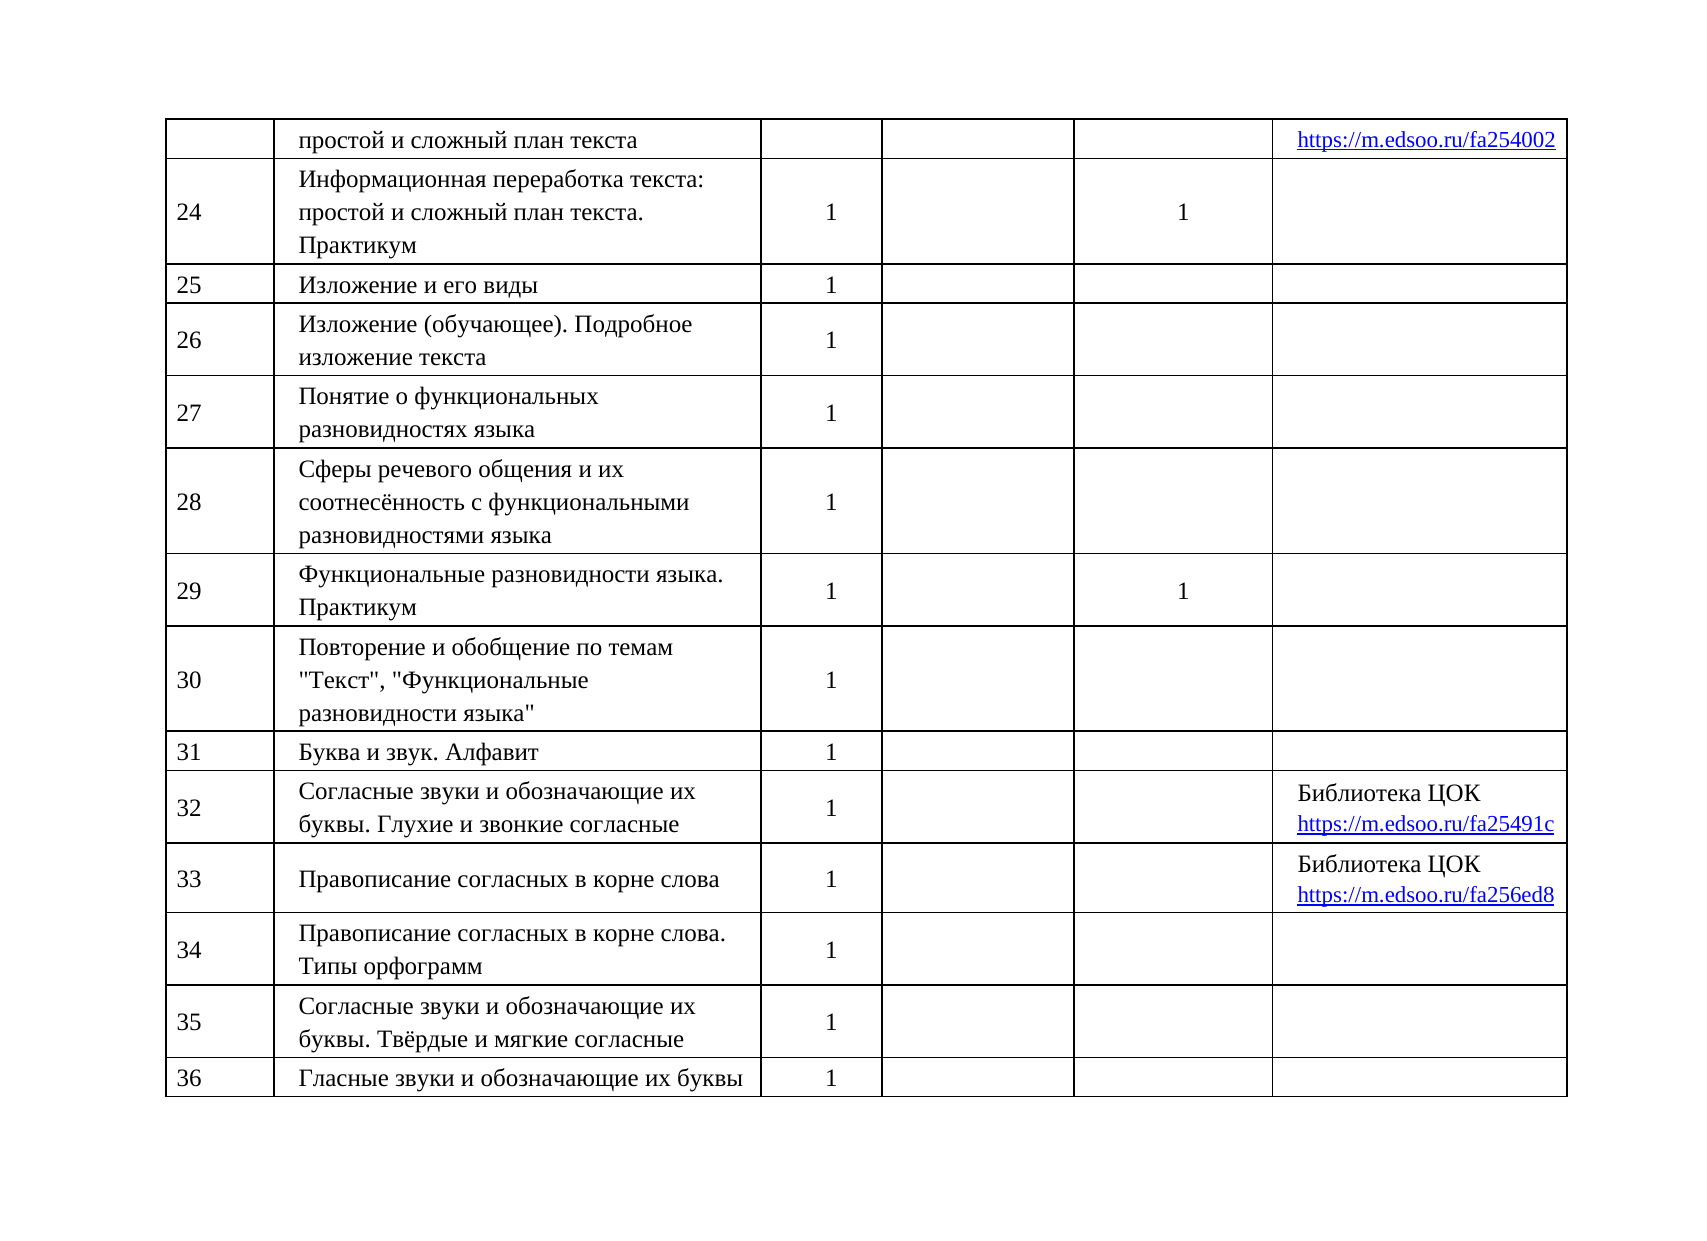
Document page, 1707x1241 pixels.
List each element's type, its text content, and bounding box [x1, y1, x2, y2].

table_cell 1 [762, 554, 881, 625]
table_cell 30 [167, 627, 273, 730]
table_cell 25 [167, 265, 273, 302]
table_cell [883, 844, 1073, 912]
table_cell Повторение и обобщение по темам "Текст", "Функциональные разновидности языка" [275, 627, 760, 730]
table_cell [1273, 913, 1566, 984]
table_cell [883, 159, 1073, 263]
table_cell 1 [762, 1058, 881, 1096]
table_cell [883, 1058, 1073, 1096]
table_cell 23 [167, 120, 273, 157]
table_cell 33 [167, 844, 273, 912]
table_cell Сферы речевого общения и их соотнесённость с функциональными разновидностями языка [275, 449, 760, 552]
table_cell Изложение (обучающее). Подробное изложение текста [275, 304, 760, 375]
table_cell [883, 265, 1073, 302]
table_cell 28 [167, 449, 273, 552]
table_cell [1075, 376, 1272, 447]
table_cell Функциональные разновидности языка. Практикум [275, 554, 760, 625]
table_cell [1273, 554, 1566, 625]
table_cell 1 [762, 844, 881, 912]
table_cell Гласные звуки и обозначающие их буквы [275, 1058, 760, 1096]
table_cell 1 [762, 913, 881, 984]
table_cell 1 [762, 376, 881, 447]
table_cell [275, 120, 760, 157]
table_cell Согласные звуки и обозначающие их буквы. Глухие и звонкие согласные [275, 771, 760, 842]
table_cell [883, 449, 1073, 552]
table_cell 24 [167, 159, 273, 263]
table_cell [883, 120, 1073, 157]
table_cell 29 [167, 554, 273, 625]
table_cell 31 [167, 732, 273, 770]
table_cell 1 [762, 120, 881, 157]
table_cell [1075, 844, 1272, 912]
table_cell 1 [762, 627, 881, 730]
table_cell [1075, 732, 1272, 770]
table_cell 34 [167, 913, 273, 984]
table_cell [1273, 627, 1566, 730]
table_cell [1075, 627, 1272, 730]
table_cell Понятие о функциональных разновидностях языка [275, 376, 760, 447]
table_cell 26 [167, 304, 273, 375]
table_cell [1273, 265, 1566, 302]
table_cell Библиотека ЦОК https://m.edsoo.ru/fa256ed8 [1273, 844, 1566, 912]
table_cell 1 [1075, 159, 1272, 263]
table_cell [883, 732, 1073, 770]
table_cell [1075, 986, 1272, 1056]
table_cell [1075, 913, 1272, 984]
table_cell [883, 304, 1073, 375]
table_cell [1075, 304, 1272, 375]
table_cell 36 [167, 1058, 273, 1096]
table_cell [1273, 120, 1566, 157]
table_cell [883, 771, 1073, 842]
table_cell [883, 986, 1073, 1056]
table_cell [1273, 304, 1566, 375]
table_cell 35 [167, 986, 273, 1056]
table_cell [1273, 1058, 1566, 1096]
table_cell Изложение и его виды [275, 265, 760, 302]
table_cell 1 [762, 986, 881, 1056]
table_cell [883, 913, 1073, 984]
table_cell [1075, 771, 1272, 842]
table_cell [883, 376, 1073, 447]
table_cell 1 [762, 304, 881, 375]
table_cell 1 [762, 449, 881, 552]
table_cell 1 [762, 732, 881, 770]
table_cell Буква и звук. Алфавит [275, 732, 760, 770]
table_cell [1075, 120, 1272, 157]
table_cell 27 [167, 376, 273, 447]
table_cell Согласные звуки и обозначающие их буквы. Твёрдые и мягкие согласные [275, 986, 760, 1056]
table_cell [1273, 159, 1566, 263]
table_cell 1 [762, 159, 881, 263]
table_cell [1075, 265, 1272, 302]
table_cell 1 [762, 265, 881, 302]
table_cell Правописание согласных в корне слова. Типы орфограмм [275, 913, 760, 984]
table_cell 1 [1075, 554, 1272, 625]
table_cell [1075, 449, 1272, 552]
table_cell [1273, 732, 1566, 770]
table_cell 32 [167, 771, 273, 842]
table_cell [1273, 376, 1566, 447]
table_cell [1273, 986, 1566, 1056]
table_cell 1 [762, 771, 881, 842]
table_cell [1273, 449, 1566, 552]
table_cell [1075, 1058, 1272, 1096]
table_cell [883, 554, 1073, 625]
table_cell Правописание согласных в корне слова [275, 844, 760, 912]
table_cell Библиотека ЦОК https://m.edsoo.ru/fa25491c [1273, 771, 1566, 842]
table_cell Информационная переработка текста: простой и сложный план текста. Практикум [275, 159, 760, 263]
table_cell [883, 627, 1073, 730]
